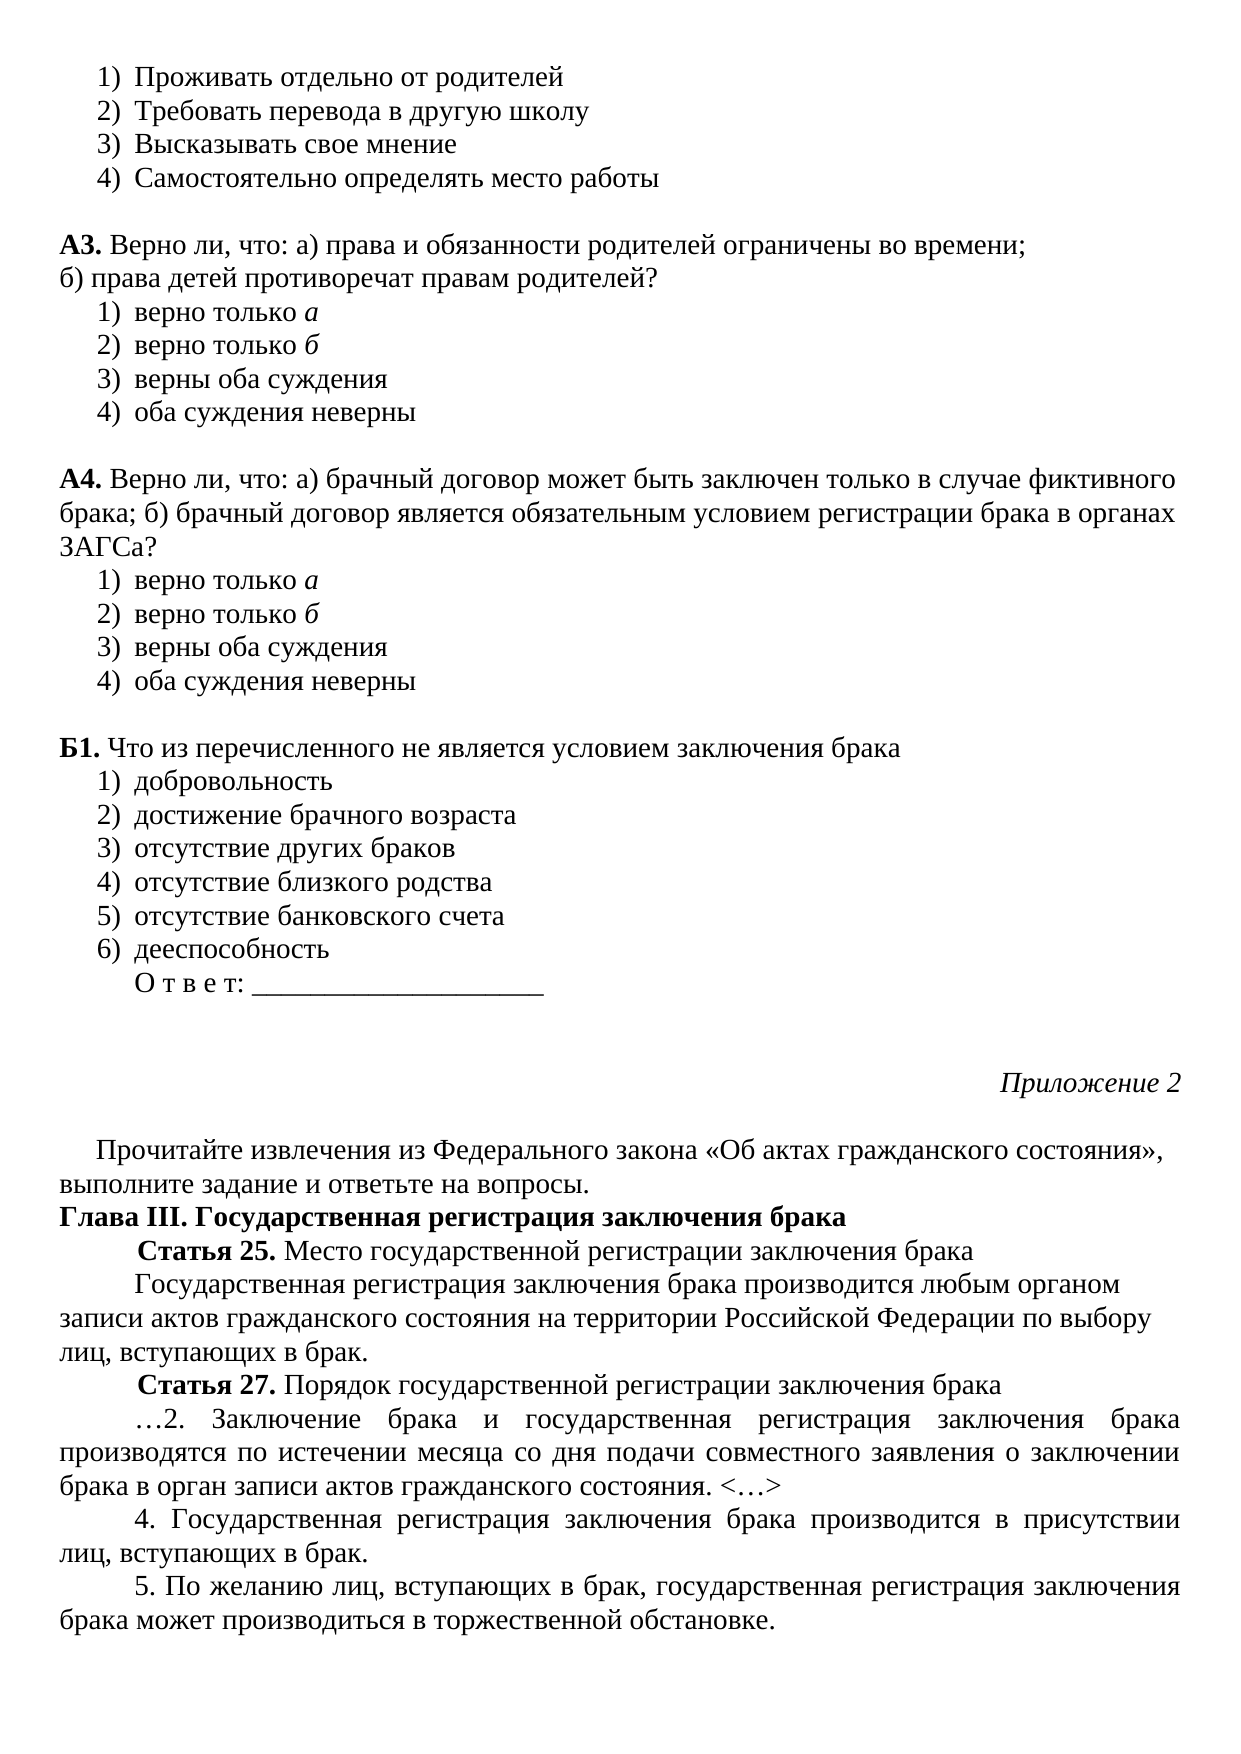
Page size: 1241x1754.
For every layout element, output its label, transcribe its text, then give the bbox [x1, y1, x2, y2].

list верно только б [97, 327, 1181, 361]
list верно только б [97, 596, 1181, 629]
list верно только а [97, 562, 1181, 596]
text 5. По желанию лиц, вступающих в брак, государственная регистрация заключения брака может производиться в торжественной обстановке. [59, 1568, 1181, 1636]
text Прочитайте извлечения из Федерального закона «Об актах гражданского состояния», выполните задание и ответьте на вопросы. [59, 1132, 1181, 1199]
text 4. Государственная регистрация заключения брака производится в присутствии лиц, вступающих в брак. [59, 1501, 1181, 1568]
text Статья 27. Порядок государственной регистрации заключения брака [137, 1367, 1181, 1401]
text Б1. Что из перечисленного не является условием заключения брака [59, 730, 1181, 763]
list достижение брачного возраста [97, 797, 1181, 831]
list Высказывать свое мнение [97, 126, 1181, 160]
list Самостоятельно определять место работы [97, 160, 1181, 193]
text …2. Заключение брака и государственная регистрация заключения брака производятся по истечении месяца со дня подачи совместного заявления о заключении брака в орган записи актов гражданского состояния. <…> [59, 1401, 1181, 1501]
text Статья 25. Место государственной регистрации заключения брака [137, 1233, 1181, 1267]
text Глава III. Государственная регистрация заключения брака [59, 1199, 1181, 1233]
list верно только а [97, 294, 1181, 327]
text А3. Верно ли, что: а) права и обязанности родителей ограничены во времени; [59, 227, 1181, 260]
list отсутствие близкого родства [97, 864, 1181, 898]
list дееспособность [97, 931, 1181, 965]
text Государственная регистрация заключения брака производится любым органом записи актов гражданского состояния на территории Российской Федерации по выбору лиц, вступающих в брак. [59, 1267, 1181, 1367]
text А4. Верно ли, что: а) брачный договор может быть заключен только в случае фиктивного брака; б) брачный договор является обязательным условием регистрации брака в органах ЗАГСа? [59, 462, 1181, 562]
list оба суждения неверны [97, 394, 1181, 428]
text Приложение 2 [59, 1065, 1181, 1099]
text б) права детей противоречат правам родителей? [59, 260, 1181, 294]
list оба суждения неверны [97, 663, 1181, 696]
list верны оба суждения [97, 361, 1181, 394]
list отсутствие других браков [97, 831, 1181, 864]
list добровольность [97, 763, 1181, 797]
list О т в е т: ____________________ [134, 965, 1181, 998]
list отсутствие банковского счета [97, 898, 1181, 931]
list Требовать перевода в другую школу [97, 93, 1181, 126]
list верны оба суждения [97, 629, 1181, 663]
list Проживать отдельно от родителей [97, 59, 1181, 93]
